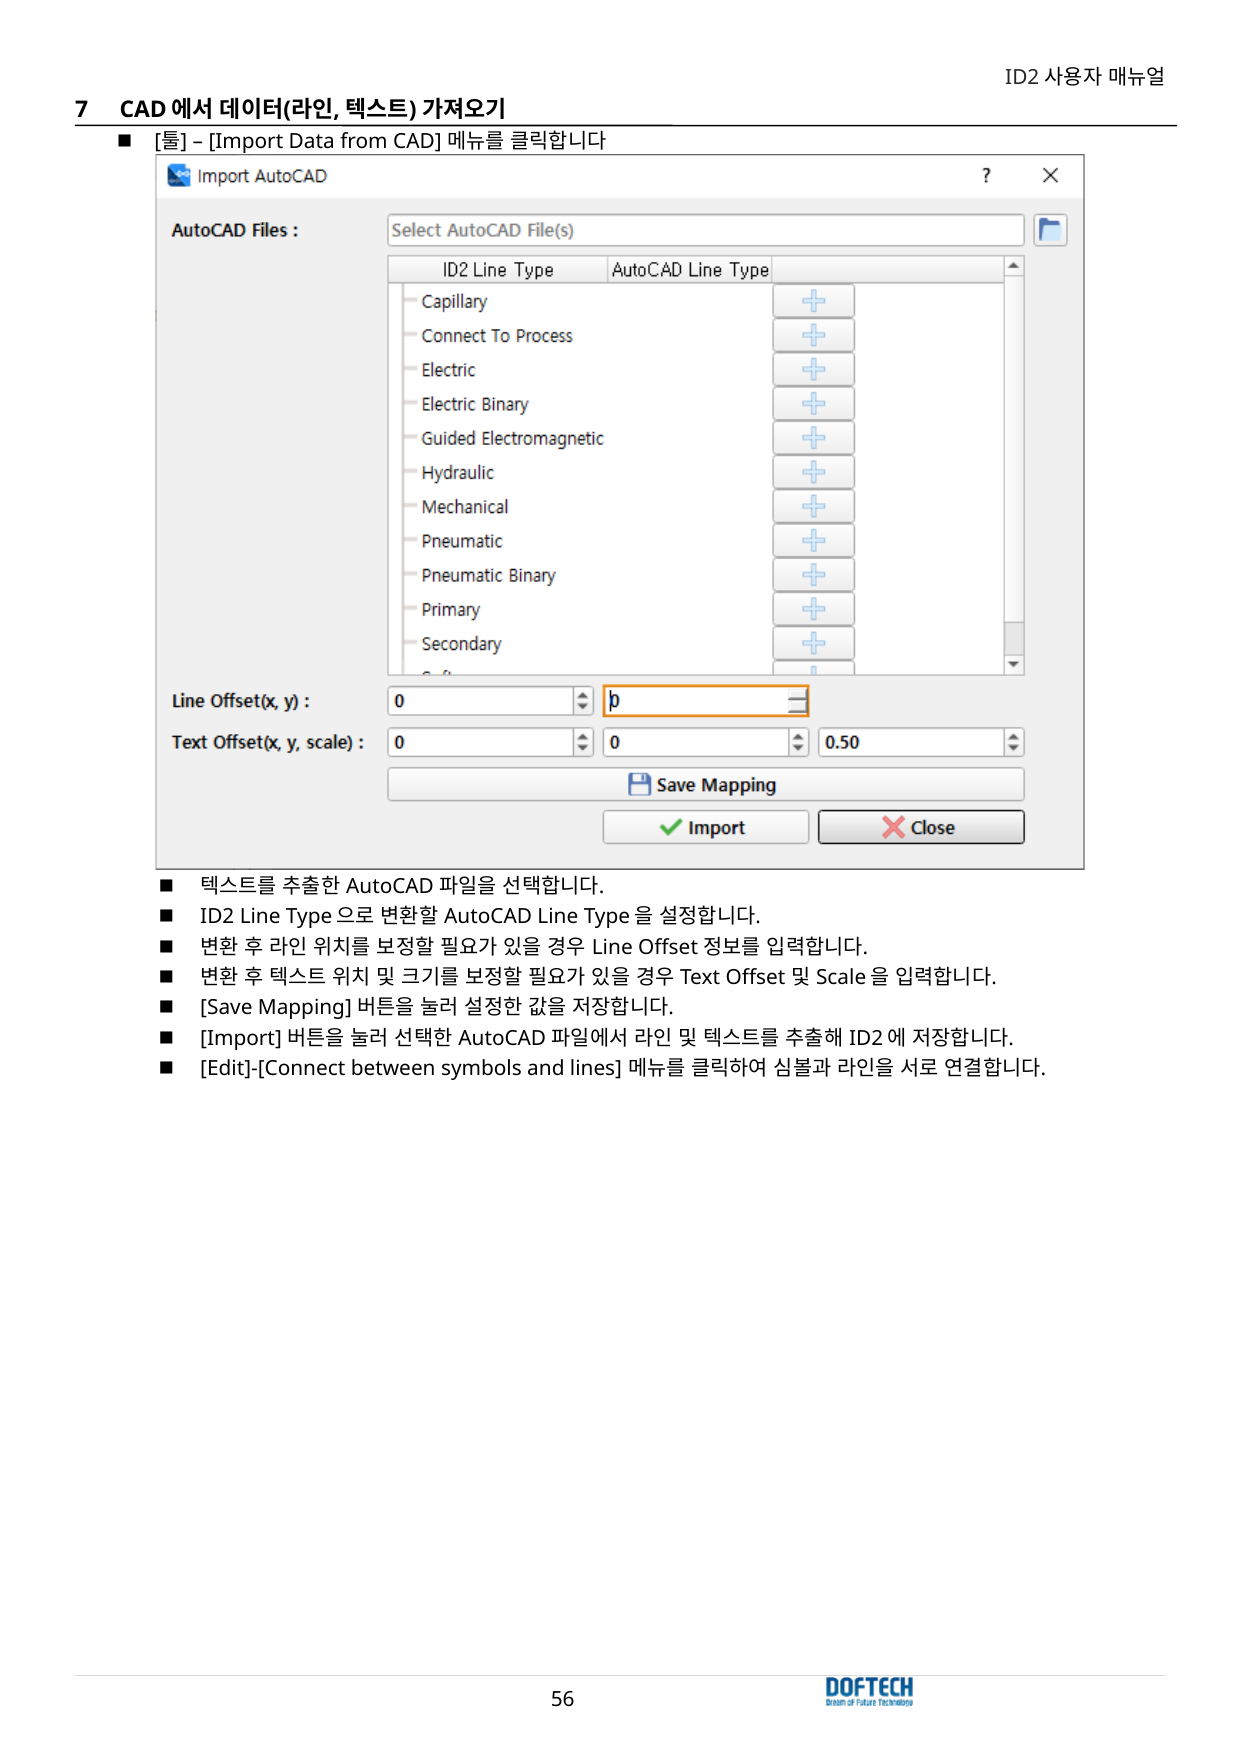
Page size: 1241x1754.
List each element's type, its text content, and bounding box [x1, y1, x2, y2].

list 텍스트를 추출한 AutoCAD 파일을 선택합니다. [158, 869, 1165, 900]
subtitle CAD에서 데이터(라인, 텍스트) 가져오기 [75, 91, 1165, 124]
picture [155, 154, 1085, 870]
list [툴] – [Import Data from CAD] 메뉴를 클릭합니다 [117, 127, 1165, 154]
list [Import] 버튼을 눌러 선택한 AutoCAD 파일에서 라인 및 텍스트를 추출해 ID2에 저장합니다. [158, 1021, 1165, 1051]
picture [823, 1676, 915, 1707]
list 변환 후 라인 위치를 보정할 필요가 있을 경우 Line Offset 정보를 입력합니다. [158, 930, 1165, 960]
list ID2 Line Type으로 변환할 AutoCAD Line Type을 설정합니다. [158, 900, 1165, 930]
list [Edit]-[Connect between symbols and lines] 메뉴를 클릭하여 심볼과 라인을 서로 연결합니다. [158, 1051, 1165, 1082]
list 변환 후 텍스트 위치 및 크기를 보정할 필요가 있을 경우 Text Offset 및 Scale을 입력합니다. [158, 960, 1165, 991]
list [Save Mapping] 버튼을 눌러 설정한 값을 저장합니다. [158, 991, 1165, 1021]
